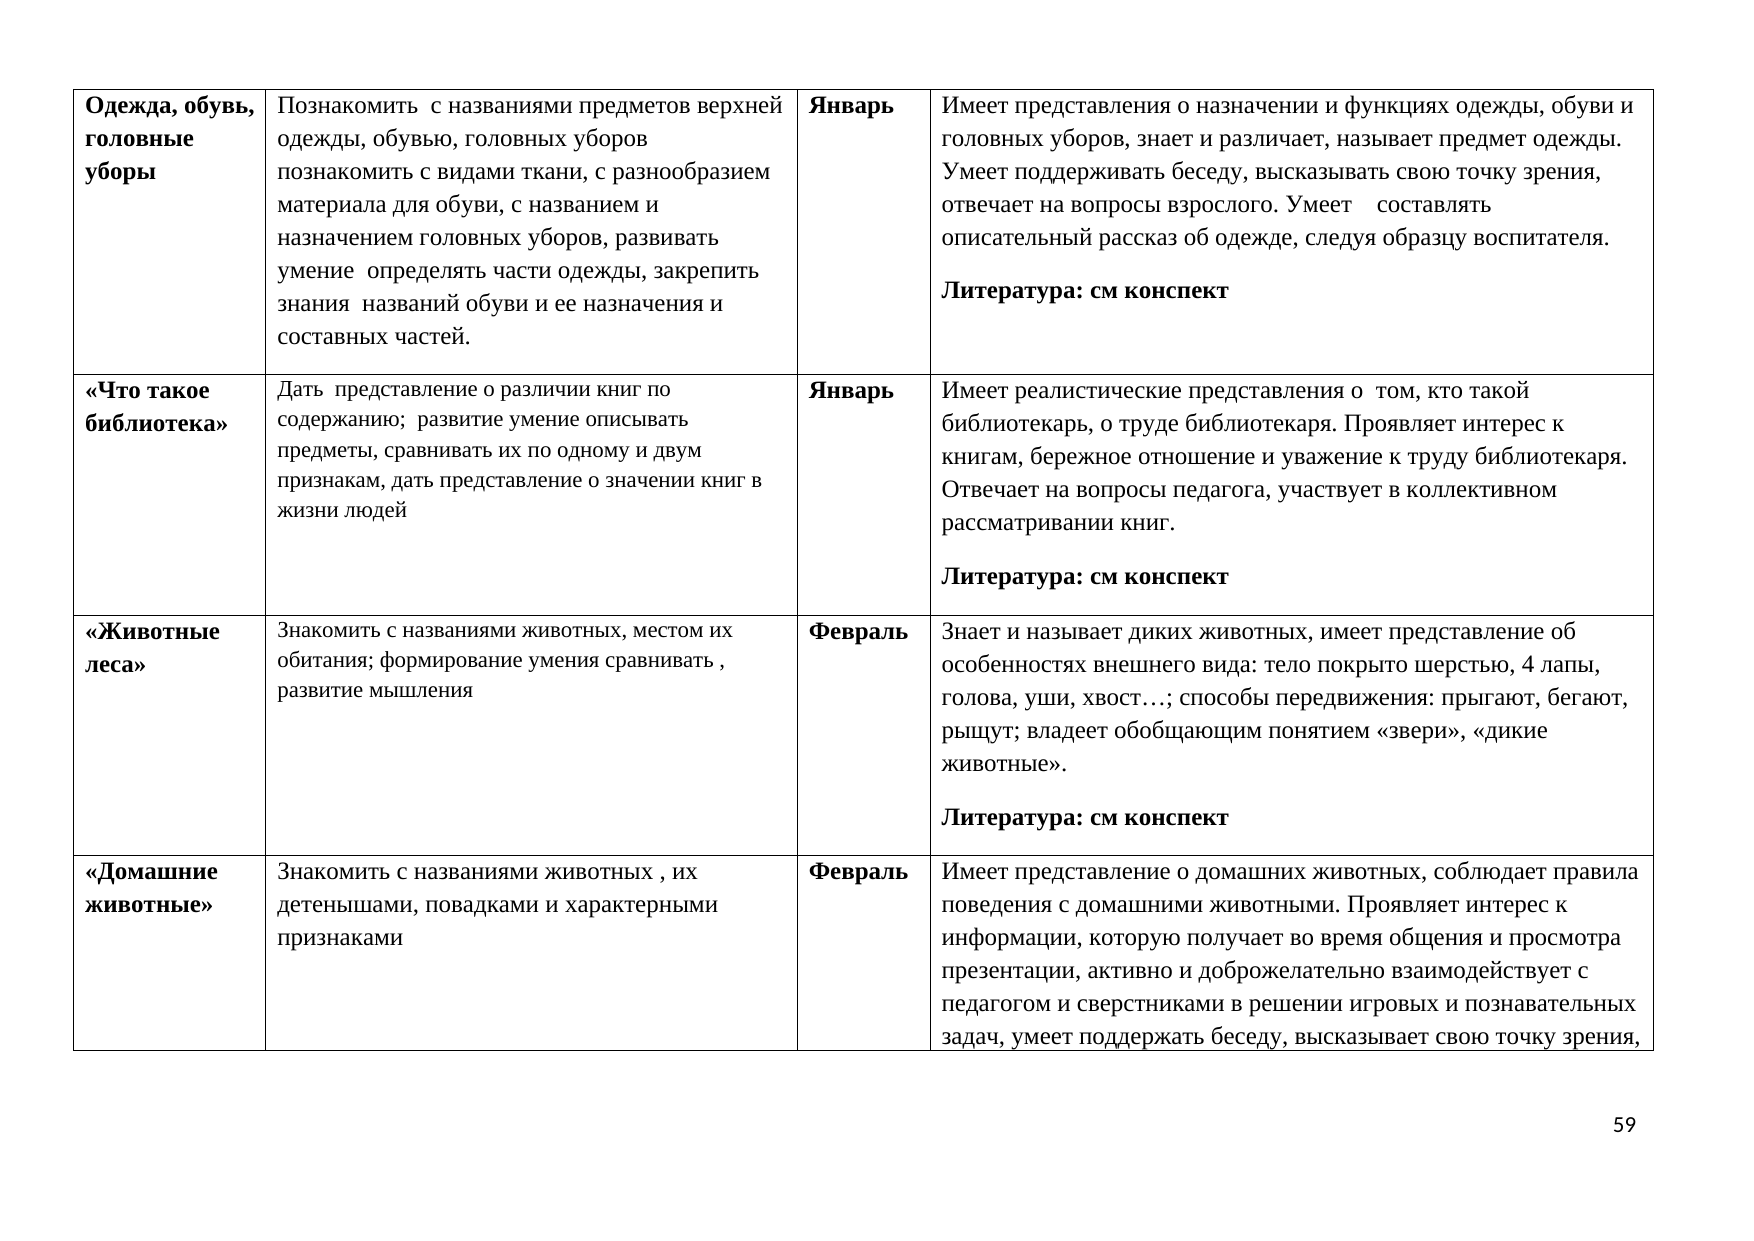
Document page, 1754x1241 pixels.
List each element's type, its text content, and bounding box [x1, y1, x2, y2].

table_cell Февраль [798, 856, 930, 1050]
table_cell Одежда, обувь, головные уборы [74, 90, 265, 374]
table_cell «Животные леса» [74, 616, 265, 855]
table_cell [266, 856, 797, 1050]
table_cell Январь [798, 375, 930, 615]
table_cell Имеет реалистические представления о том, кто такой библиотекарь, о труде библиотекаря. Проявляет интерес к книгам, бережное отношение и уважение к труду библиотекаря. Отвечает на вопросы педагога, участвует в коллективном рассматривании книг. Литература: см конспект [931, 375, 1653, 615]
table_cell Знакомить с названиями животных, местом их обитания; формирование умения сравнивать , развитие мышления [266, 616, 797, 855]
table_cell Дать представление о различии книг по содержанию; развитие умение описывать предметы, сравнивать их по одному и двум признакам, дать представление о значении книг в жизни людей [266, 375, 797, 615]
table_cell Имеет представления о назначении и функциях одежды, обуви и головных уборов, знает и различает, называет предмет одежды. Умеет поддерживать беседу, высказывать свою точку зрения, отвечает на вопросы взрослого. Умеет составлять описательный рассказ об одежде, следуя образцу воспитателя. Литература: см конспект [931, 90, 1653, 374]
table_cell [931, 856, 1653, 1050]
table_cell Познакомить с названиями предметов верхней одежды, обувью, головных уборов познакомить с видами ткани, с разнообразием материала для обуви, с названием и назначением головных уборов, развивать умение определять части одежды, закрепить знания названий обуви и ее назначения и составных частей. [266, 90, 797, 374]
table_cell Январь [798, 90, 930, 374]
table_cell «Что такое библиотека» [74, 375, 265, 615]
table_cell Знает и называет диких животных, имеет представление об особенностях внешнего вида: тело покрыто шерстью, 4 лапы, голова, уши, хвост…; способы передвижения: прыгают, бегают, рыщут; владеет обобщающим понятием «звери», «дикие животные». Литература: см конспект [931, 616, 1653, 855]
table_cell «Домашние животные» [74, 856, 265, 1050]
table_cell Февраль [798, 616, 930, 855]
